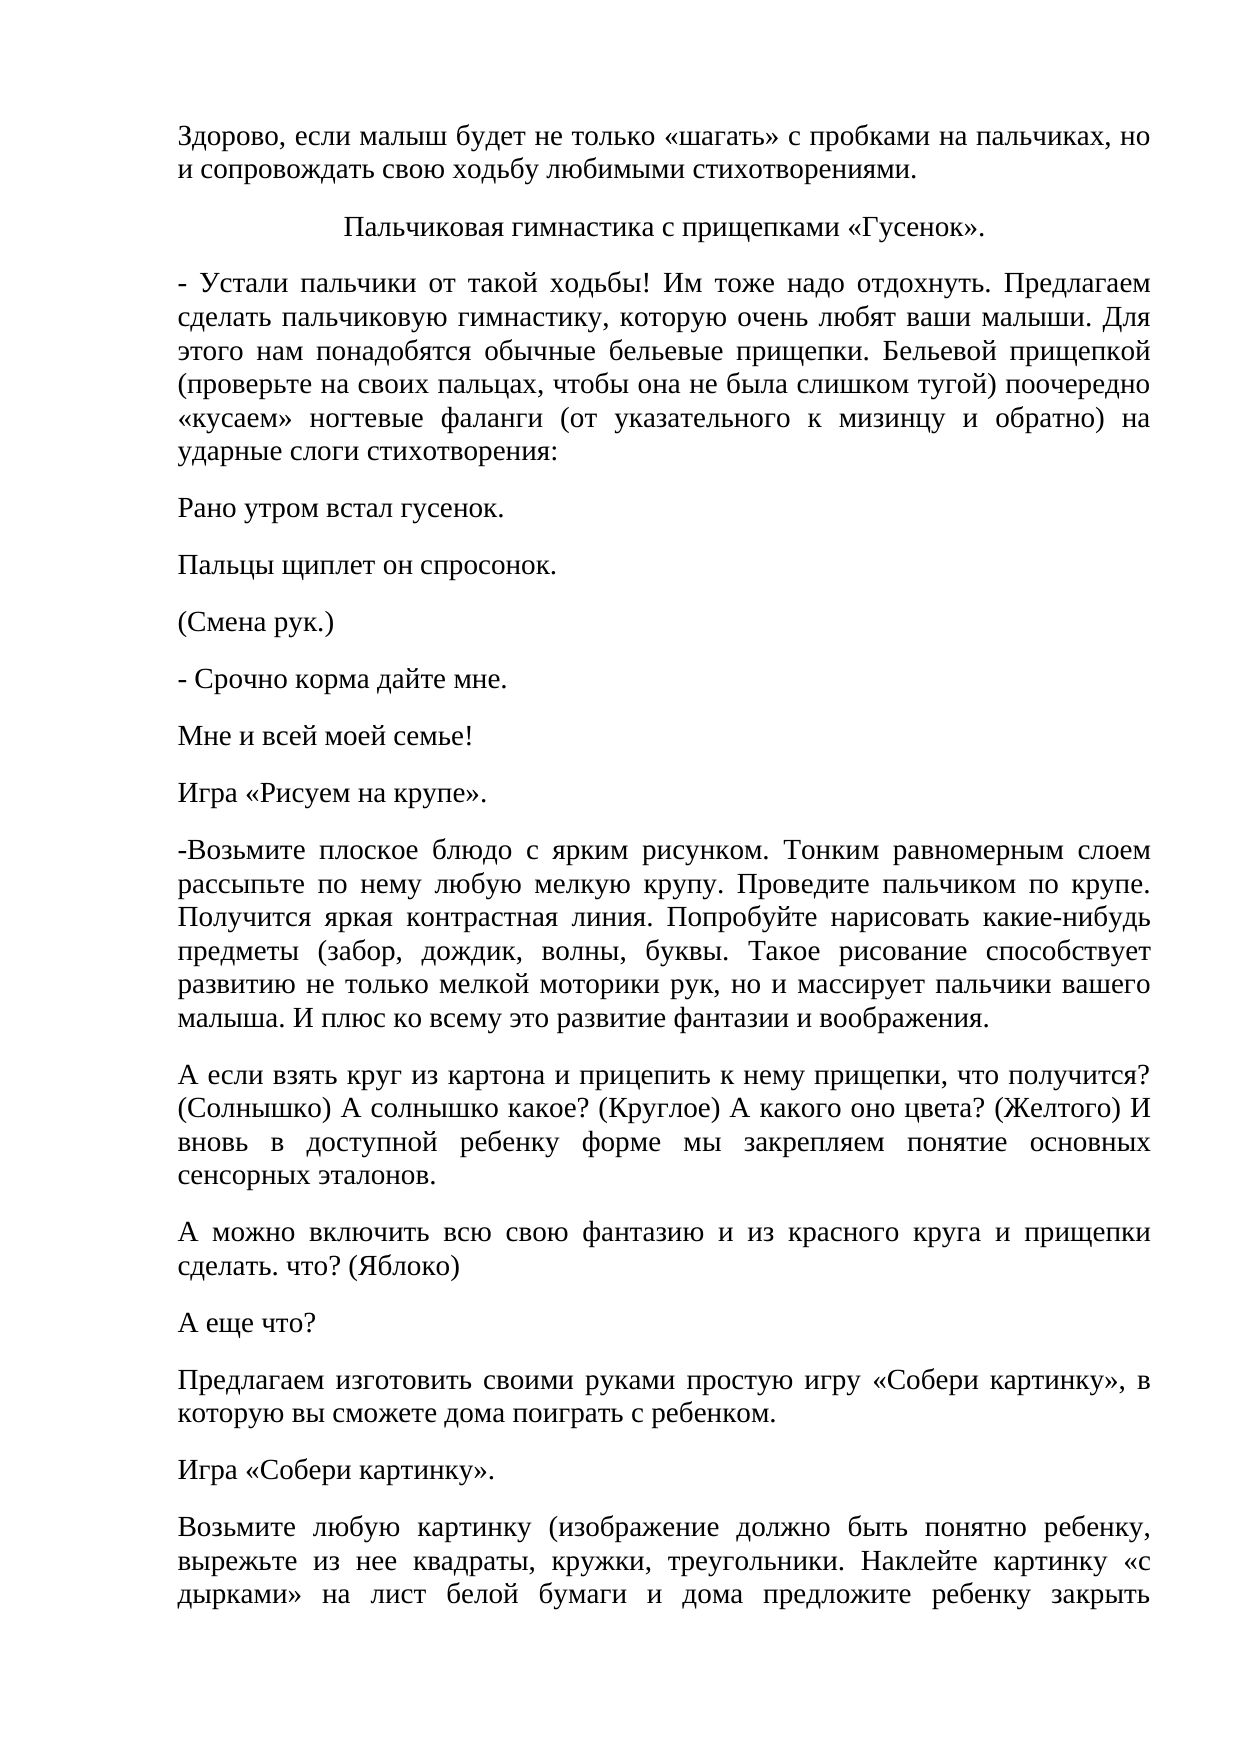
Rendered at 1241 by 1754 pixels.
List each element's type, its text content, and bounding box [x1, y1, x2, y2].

text Здорово, если малыш будет не только «шагать» с пробками на пальчиках, но и сопровождать свою ходьбу любимыми стихотворениями. [177, 118, 1152, 185]
text Пальчиковая гимнастика с прищепками «Гусенок». [177, 209, 1152, 242]
text Предлагаем изготовить своими руками простую игру «Собери картинку», в которую вы сможете дома поиграть с ребенком. [177, 1362, 1152, 1429]
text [177, 1509, 1152, 1610]
text А еще что? [177, 1305, 1152, 1338]
text Мне и всей моей семье! [177, 718, 1152, 752]
text Игра «Рисуем на крупе». [177, 775, 1152, 809]
text - Срочно корма дайте мне. [177, 661, 1152, 695]
text А если взять круг из картона и прицепить к нему прищепки, что получится? (Солнышко) А солнышко какое? (Круглое) А какого оно цвета? (Желтого) И вновь в доступной ребенку форме мы закрепляем понятие основных сенсорных эталонов. [177, 1057, 1152, 1191]
text - Устали пальчики от такой ходьбы! Им тоже надо отдохнуть. Предлагаем сделать пальчиковую гимнастику, которую очень любят ваши малыши. Для этого нам понадобятся обычные бельевые прищепки. Бельевой прищепкой (проверьте на своих пальцах, чтобы она не была слишком тугой) поочередно «кусаем» ногтевые фаланги (от указательного к мизинцу и обратно) на ударные слоги стихотворения: [177, 266, 1152, 467]
text Рано утром встал гусенок. [177, 490, 1152, 524]
text А можно включить всю свою фантазию и из красного круга и прищепки сделать. что? (Яблоко) [177, 1214, 1152, 1282]
text Пальцы щиплет он спросонок. [177, 547, 1152, 581]
text (Смена рук.) [177, 604, 1152, 638]
text Игра «Собери картинку». [177, 1452, 1152, 1486]
text -Возьмите плоское блюдо с ярким рисунком. Тонким равномерным слоем рассыпьте по нему любую мелкую крупу. Проведите пальчиком по крупе. Получится яркая контрастная линия. Попробуйте нарисовать какие-нибудь предметы (забор, дождик, волны, буквы. Такое рисование способствует развитию не только мелкой моторики рук, но и массирует пальчики вашего малыша. И плюс ко всему это развитие фантазии и воображения. [177, 832, 1152, 1033]
